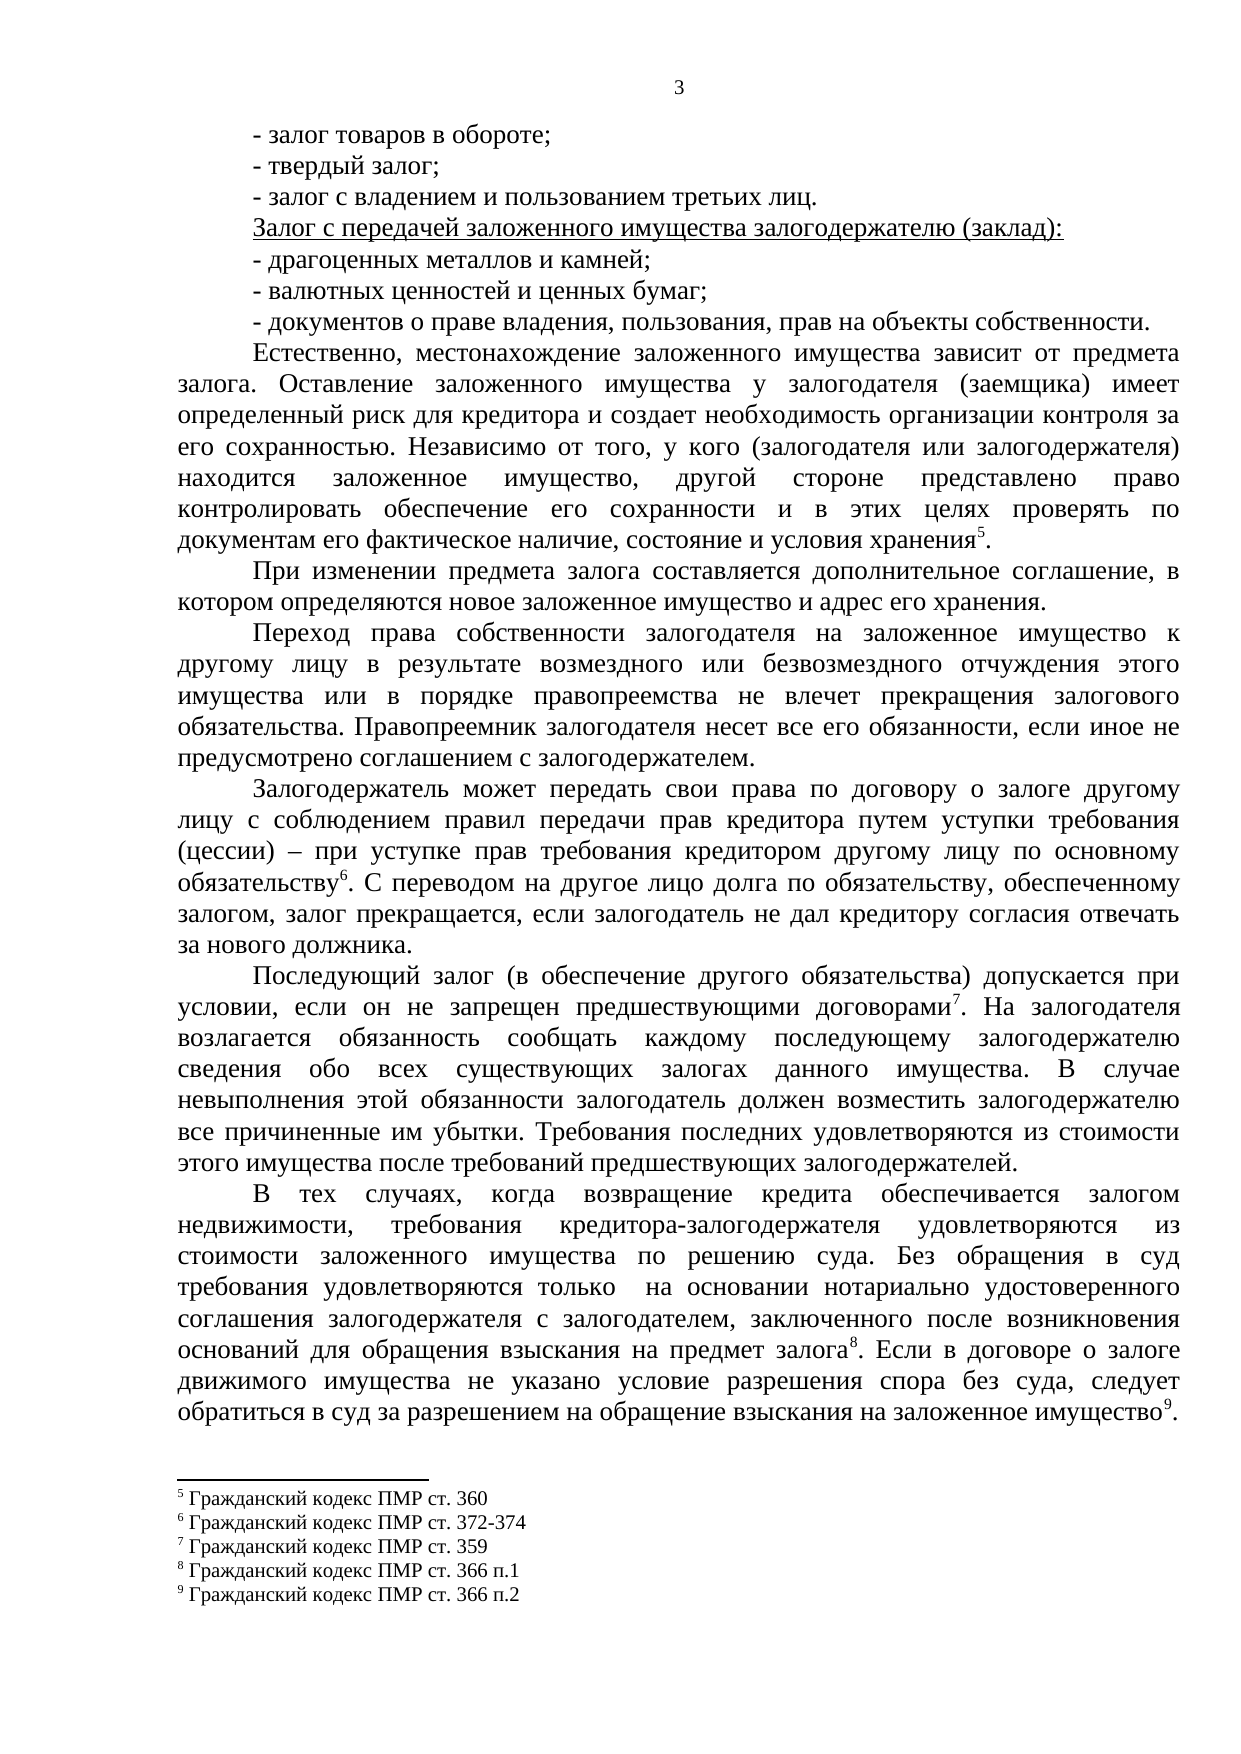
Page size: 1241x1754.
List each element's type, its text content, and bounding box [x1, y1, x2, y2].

text При изменении предмета залога составляется дополнительное соглашение, в котором определяются новое заложенное имущество и адрес его хранения. [177, 554, 1181, 616]
text Последующий залог (в обеспечение другого обязательства) допускается при условии, если он не запрещен предшествующими договорами. На залогодателя возлагается обязанность сообщать каждому последующему залогодержателю сведения обо всех существующих залогах данного имущества. В случае невыполнения этой обязанности залогодатель должен возместить залогодержателю все причиненные им убытки. Требования последних удовлетворяются из стоимости этого имущества после требований предшествующих залогодержателей. [177, 959, 1181, 1177]
text Естественно, местонахождение заложенного имущества зависит от предмета залога. Оставление заложенного имущества у залогодателя (заемщика) имеет определенный риск для кредитора и создает необходимость организации контроля за его сохранностью. Независимо от того, у кого (залогодателя или залогодержателя) находится заложенное имущество, другой стороне представлено право контролировать обеспечение его сохранности и в этих целях проверять по документам его фактическое наличие, состояние и условия хранения. [177, 336, 1181, 554]
text - твердый залог; [252, 149, 1181, 180]
text Залог с передачей заложенного имущества залогодержателю (заклад): [252, 212, 1181, 243]
text - документов о праве владения, пользования, прав на объекты собственности. [177, 305, 1181, 336]
text - залог товаров в обороте; [252, 118, 1181, 149]
text - залог с владением и пользованием третьих лиц. [252, 180, 1181, 212]
text - валютных ценностей и ценных бумаг; [252, 274, 1181, 305]
text Залогодержатель может передать свои права по договору о залоге другому лицу с соблюдением правил передачи прав кредитора путем уступки требования (цессии) – при уступке прав требования кредитором другому лицу по основному обязательству. С переводом на другое лицо долга по обязательству, обеспеченному залогом, залог прекращается, если залогодатель не дал кредитору согласия отвечать за нового должника. [177, 772, 1181, 959]
text Переход права собственности залогодателя на заложенное имущество к другому лицу в результате возмездного или безвозмездного отчуждения этого имущества или в порядке правопреемства не влечет прекращения залогового обязательства. Правопреемник залогодателя несет все его обязанности, если иное не предусмотрено соглашением с залогодержателем. [177, 616, 1181, 772]
text - драгоценных металлов и камней; [252, 243, 1181, 274]
text В тех случаях, когда возвращение кредита обеспечивается залогом недвижимости, требования кредитора-залогодержателя удовлетворяются из стоимости заложенного имущества по решению суда. Без обращения в суд требования удовлетворяются только на основании нотариально удостоверенного соглашения залогодержателя с залогодателем, заключенного после возникновения оснований для обращения взыскания на предмет залога. Если в договоре о залоге движимого имущества не указано условие разрешения спора без суда, следует обратиться в суд за разрешением на обращение взыскания на заложенное имущество. [177, 1177, 1181, 1426]
